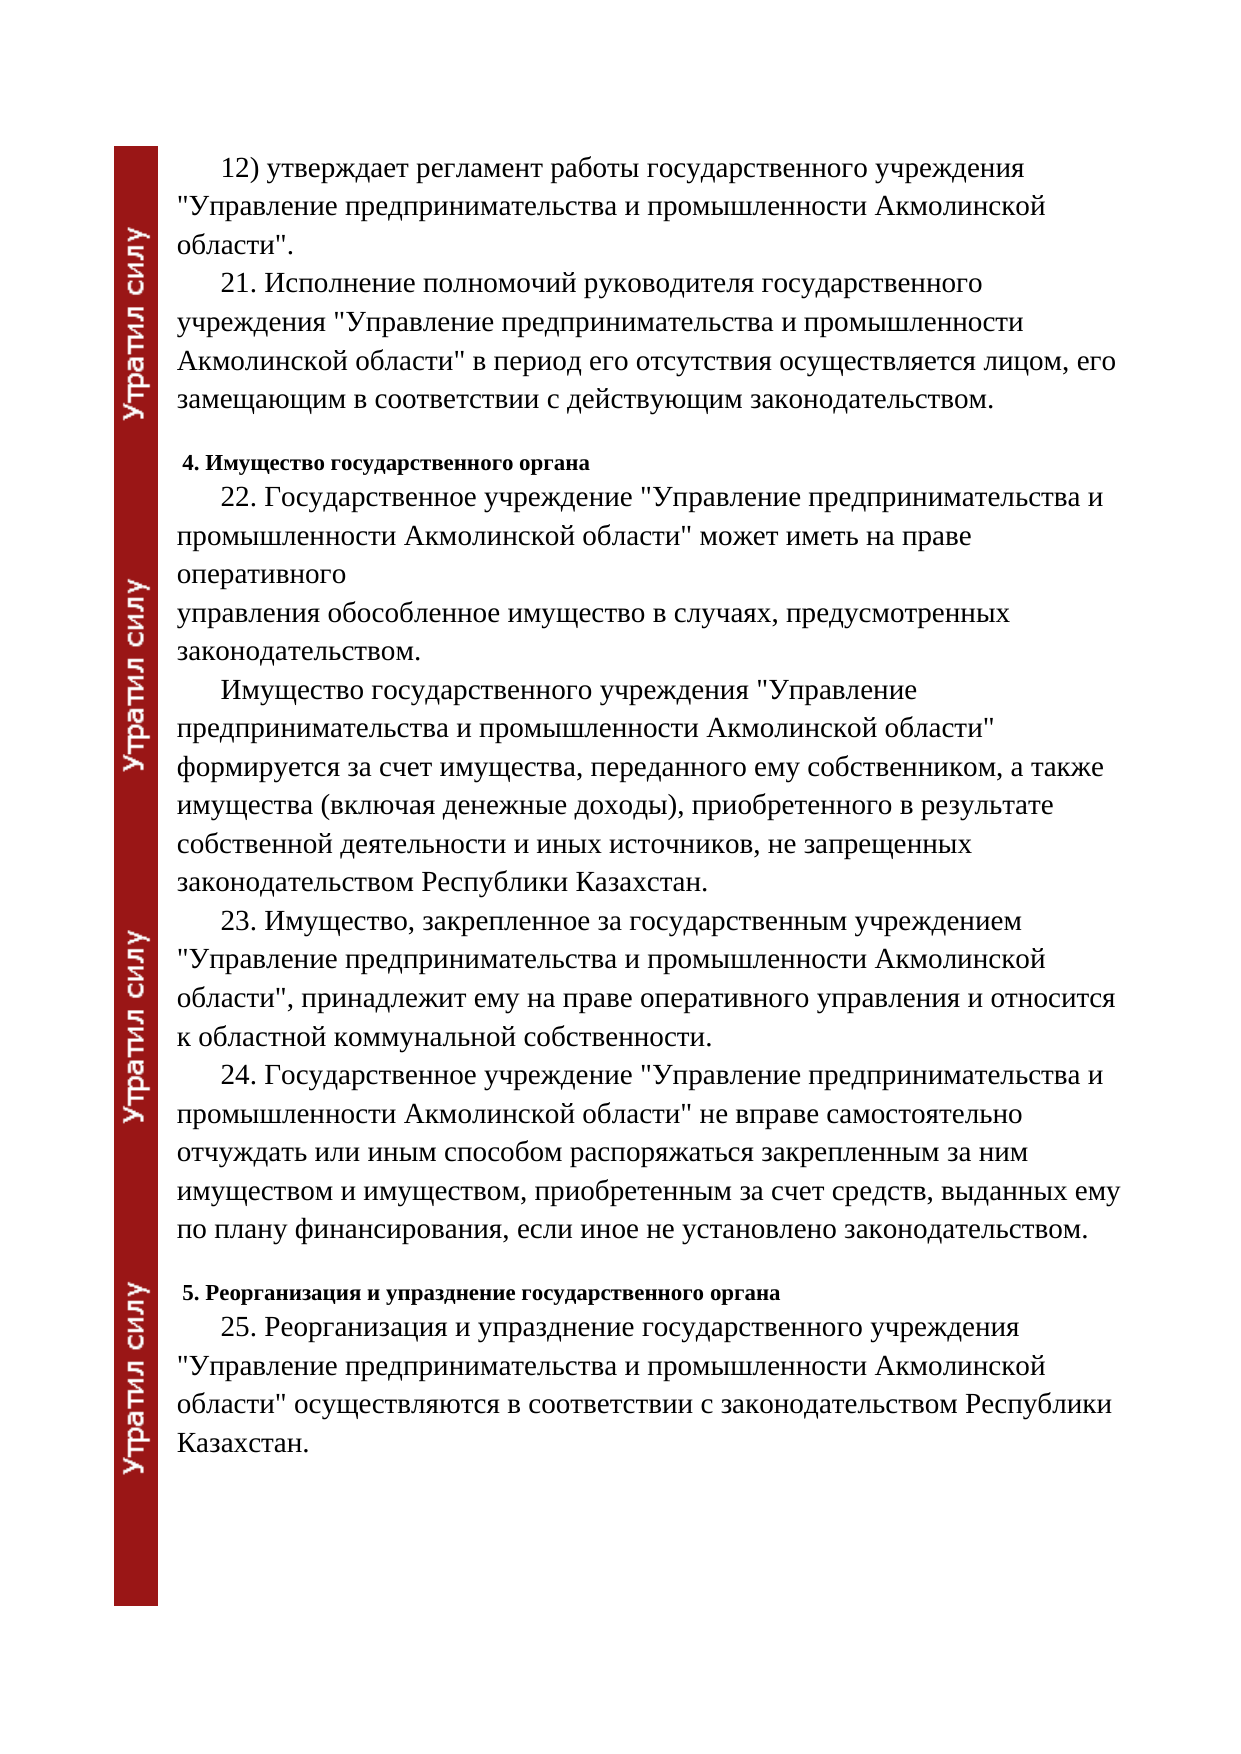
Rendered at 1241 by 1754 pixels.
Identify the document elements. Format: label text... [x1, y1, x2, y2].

picture [114, 445, 158, 449]
picture [114, 1488, 158, 1606]
text 25. Реорганизация и упразднение государственного учреждения "Управление предпринимательства и промышленности Акмолинской области" осуществляются в соответствии с законодательством Республики Казахстан. [112, 1309, 1128, 1488]
text 4. Имущество государственного органа [112, 449, 1128, 475]
picture [114, 475, 158, 479]
picture [114, 146, 158, 150]
picture [114, 1305, 158, 1309]
picture [114, 1275, 158, 1279]
text 5. Реорганизация и упразднение государственного органа [112, 1279, 1128, 1305]
text 22. Государственное учреждение "Управление предпринимательства и промышленности Акмолинской области" может иметь на праве оперативного управления обособленное имущество в случаях, предусмотренных законодательством. Имущество государственного учреждения "Управление предпринимательства и промышленности Акмолинской области" формируется за счет имущества, переданного ему собственником, а также имущества (включая денежные доходы), приобретенного в результате собственной деятельности и иных источников, не запрещенных законодательством Республики Казахстан. 23. Имущество, закрепленное за государственным учреждением "Управление предпринимательства и промышленности Акмолинской области", принадлежит ему на праве оперативного управления и относится к областной коммунальной собственности. 24. Государственное учреждение "Управление предпринимательства и промышленности Акмолинской области" не вправе самостоятельно отчуждать или иным способом распоряжаться закрепленным за ним имуществом и имуществом, приобретенным за счет средств, выданных ему по плану финансирования, если иное не установлено законодательством. [112, 479, 1128, 1275]
